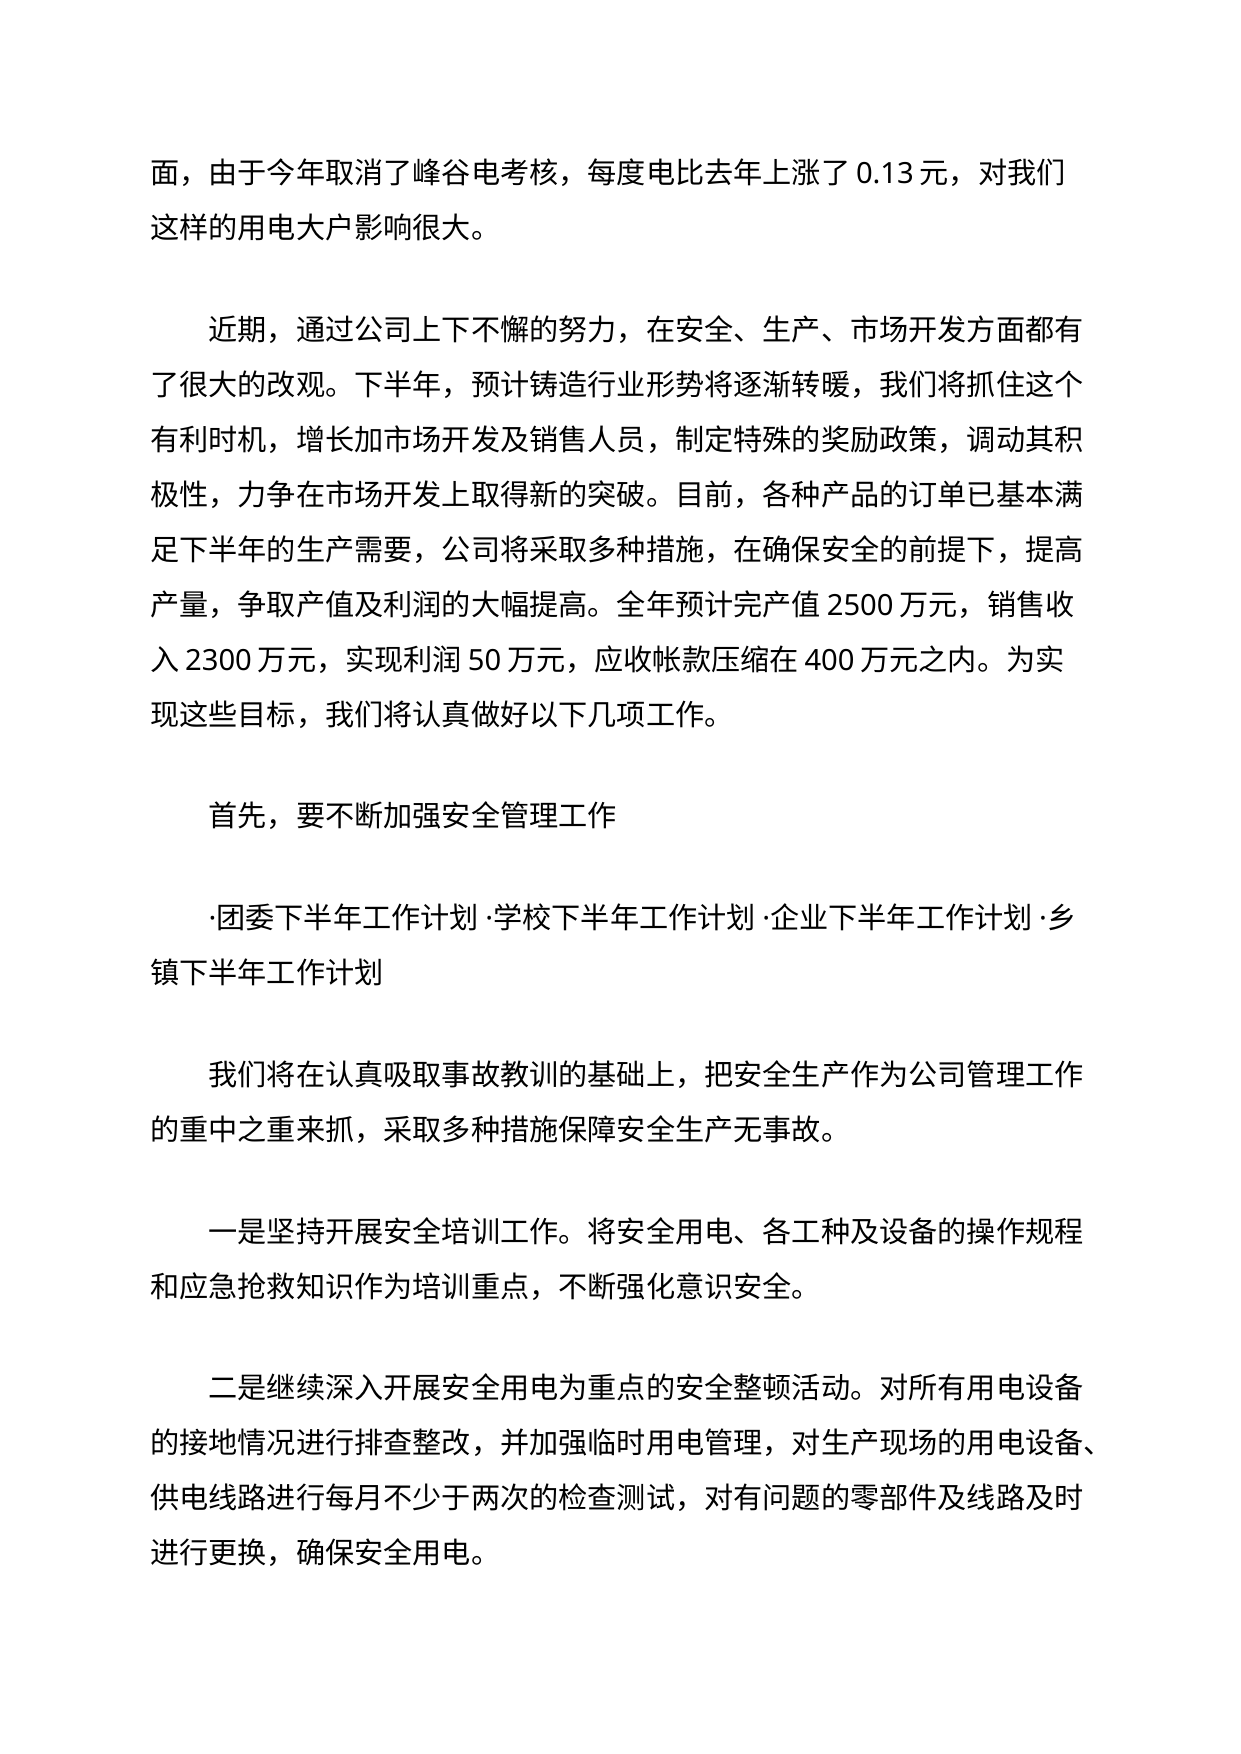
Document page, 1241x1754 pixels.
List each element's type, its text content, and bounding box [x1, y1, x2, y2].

text 首先，要不断加强安全管理工作 [150, 793, 1090, 835]
text 近期，通过公司上下不懈的努力，在安全、生产、市场开发方面都有了很大的改观。下半年，预计铸造行业形势将逐渐转暖，我们将抓住这个有利时机，增长加市场开发及销售人员，制定特殊的奖励政策，调动其积极性，力争在市场开发上取得新的突破。目前，各种产品的订单已基本满足下半年的生产需要，公司将采取多种措施，在确保安全的前提下，提高产量，争取产值及利润的大幅提高。全年预计完产值2500万元，销售收入2300万元，实现利润50万元，应收帐款压缩在400万元之内。为实现这些目标，我们将认真做好以下几项工作。 [150, 307, 1090, 733]
text 二是继续深入开展安全用电为重点的安全整顿活动。对所有用电设备的接地情况进行排查整改，并加强临时用电管理，对生产现场的用电设备、供电线路进行每月不少于两次的检查测试，对有问题的零部件及线路及时进行更换，确保安全用电。 [150, 1365, 1090, 1572]
text ·团委下半年工作计划 ·学校下半年工作计划 ·企业下半年工作计划 ·乡镇下半年工作计划 [150, 895, 1090, 992]
text 我们将在认真吸取事故教训的基础上，把安全生产作为公司管理工作的重中之重来抓，采取多种措施保障安全生产无事故。 [150, 1052, 1090, 1149]
text 一是坚持开展安全培训工作。将安全用电、各工种及设备的操作规程和应急抢救知识作为培训重点，不断强化意识安全。 [150, 1208, 1090, 1305]
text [150, 150, 1090, 247]
